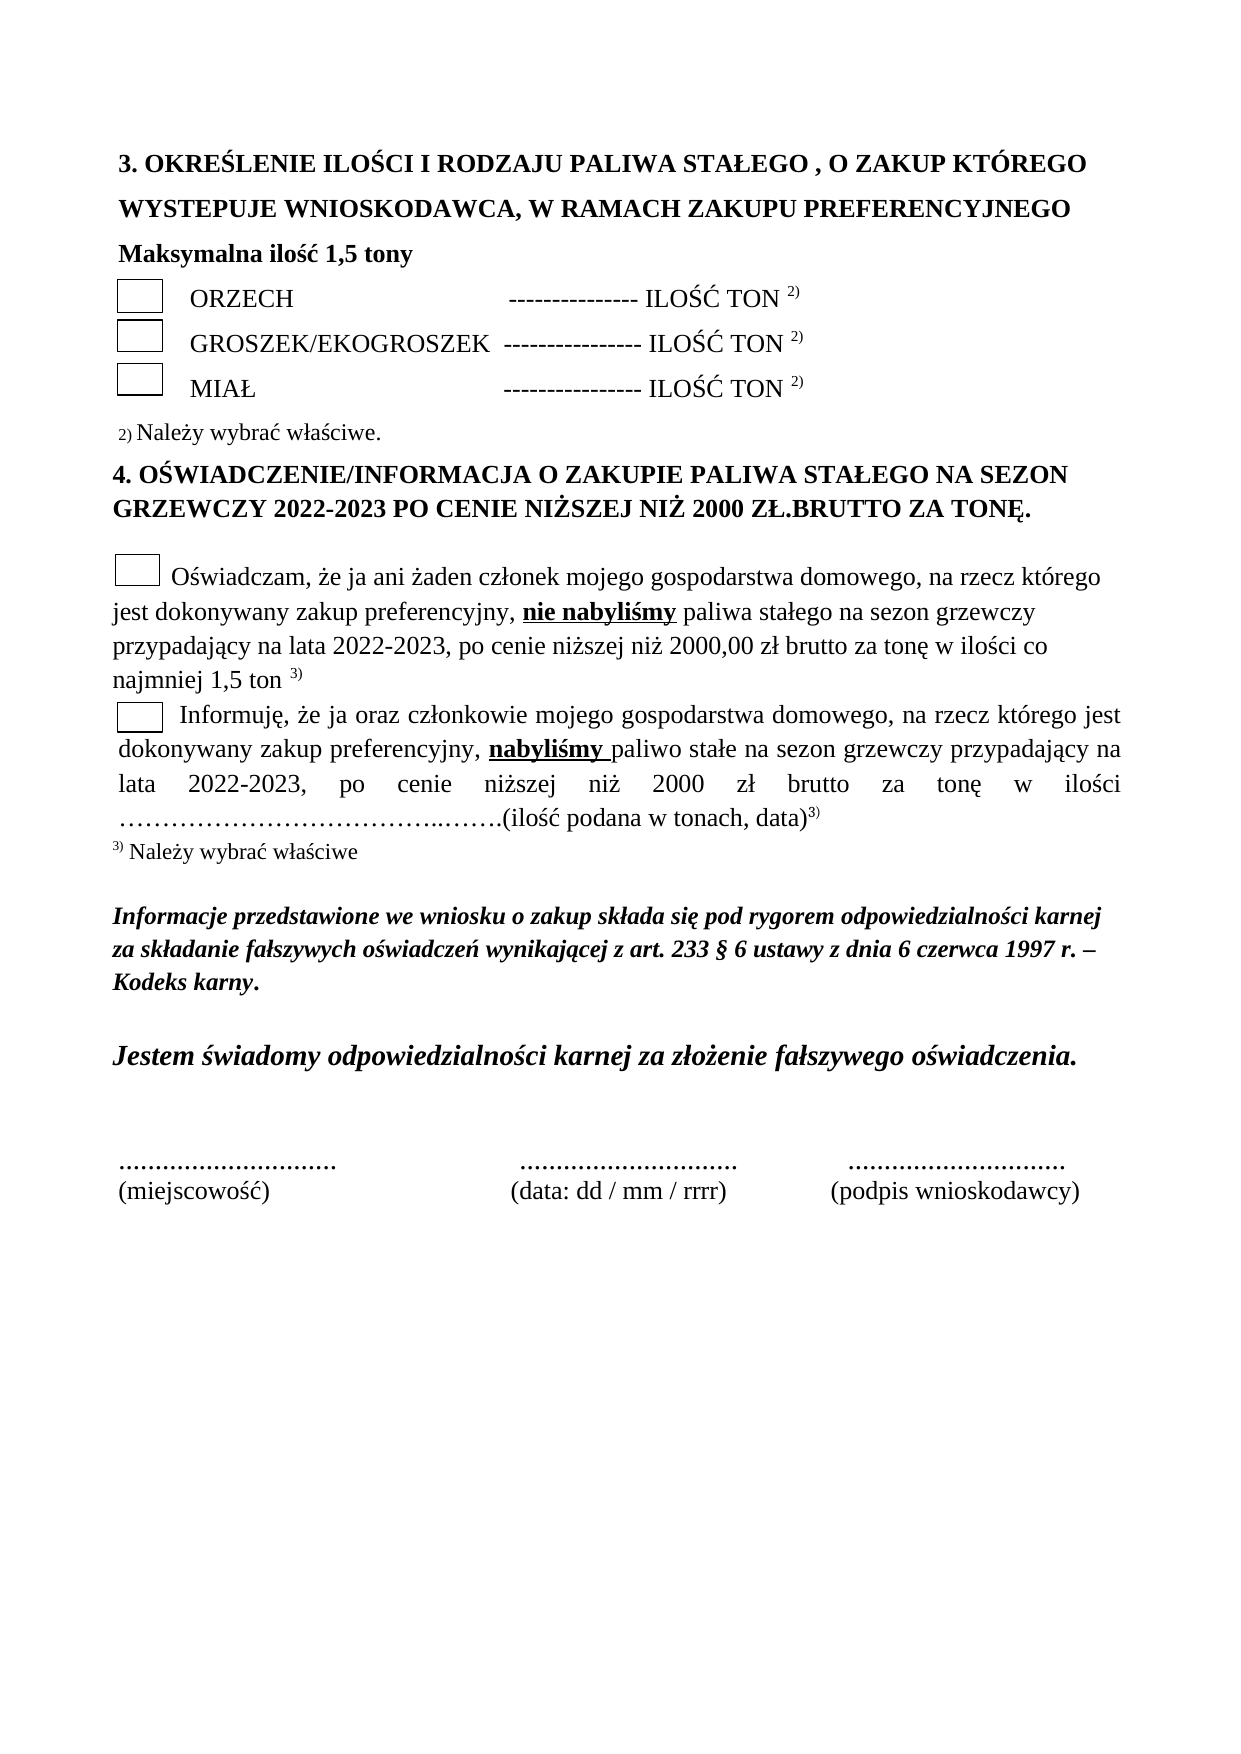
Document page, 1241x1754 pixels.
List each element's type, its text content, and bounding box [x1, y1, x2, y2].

text Oświadczam, że ja ani żaden członek mojego gospodarstwa domowego, na rzecz którego jest dokonywany zakup preferencyjny, nie nabyliśmy paliwa stałego na sezon grzewczy przypadający na lata 2022-2023, po cenie niższej niż 2000,00 zł brutto za tonę w ilości co najmniej 1,5 ton 3) [112, 528, 1122, 694]
text Jestem świadomy odpowiedzialności karnej za złożenie fałszywego oświadczenia. [112, 1038, 1122, 1104]
text .............................. .............................. .............................. (miejscowość) (data: dd / mm / rrrr) (podpis wnioskodawcy) [118, 1142, 1122, 1205]
text Informacje przedstawione we wniosku o zakup składa się pod rygorem odpowiedzialności karnej za składanie fałszywych oświadczeń wynikającej z art. 233 § 6 ustawy z dnia 6 czerwca 1997 r. – Kodeks karny. [112, 901, 1122, 996]
text ORZECH --------------- ILOŚĆ TON 2) [163, 283, 1122, 313]
text Informuję, że ja oraz członkowie mojego gospodarstwa domowego, na rzecz którego jest dokonywany zakup preferencyjny, nabyliśmy paliwo stałe na sezon grzewczy przypadający na lata 2022-2023, po cenie niższej niż 2000 zł brutto za tonę w ilości ………………………………..…….(ilość podana w tonach, data)3) [118, 699, 1122, 833]
text Maksymalna ilość 1,5 tony [118, 238, 1122, 268]
text 3) Należy wybrać właściwe [112, 838, 1122, 897]
text 2) Należy wybrać właściwe. [118, 418, 1122, 445]
text GROSZEK/EKOGROSZEK ---------------- ILOŚĆ TON 2) [118, 328, 1122, 358]
text 3. OKREŚLENIE ILOŚCI I RODZAJU PALIWA STAŁEGO , O ZAKUP KTÓREGO WYSTEPUJE WNIOSKODAWCA, W RAMACH ZAKUPU PREFERENCYJNEGO [118, 148, 1122, 223]
text 4. OŚWIADCZENIE/INFORMACJA O ZAKUPIE PALIWA STAŁEGO NA SEZON GRZEWCZY 2022-2023 PO CENIE NIŻSZEJ NIŻ 2000 ZŁ.BRUTTO ZA TONĘ. [112, 459, 1122, 523]
text MIAŁ ---------------- ILOŚĆ TON 2) [118, 373, 1122, 403]
